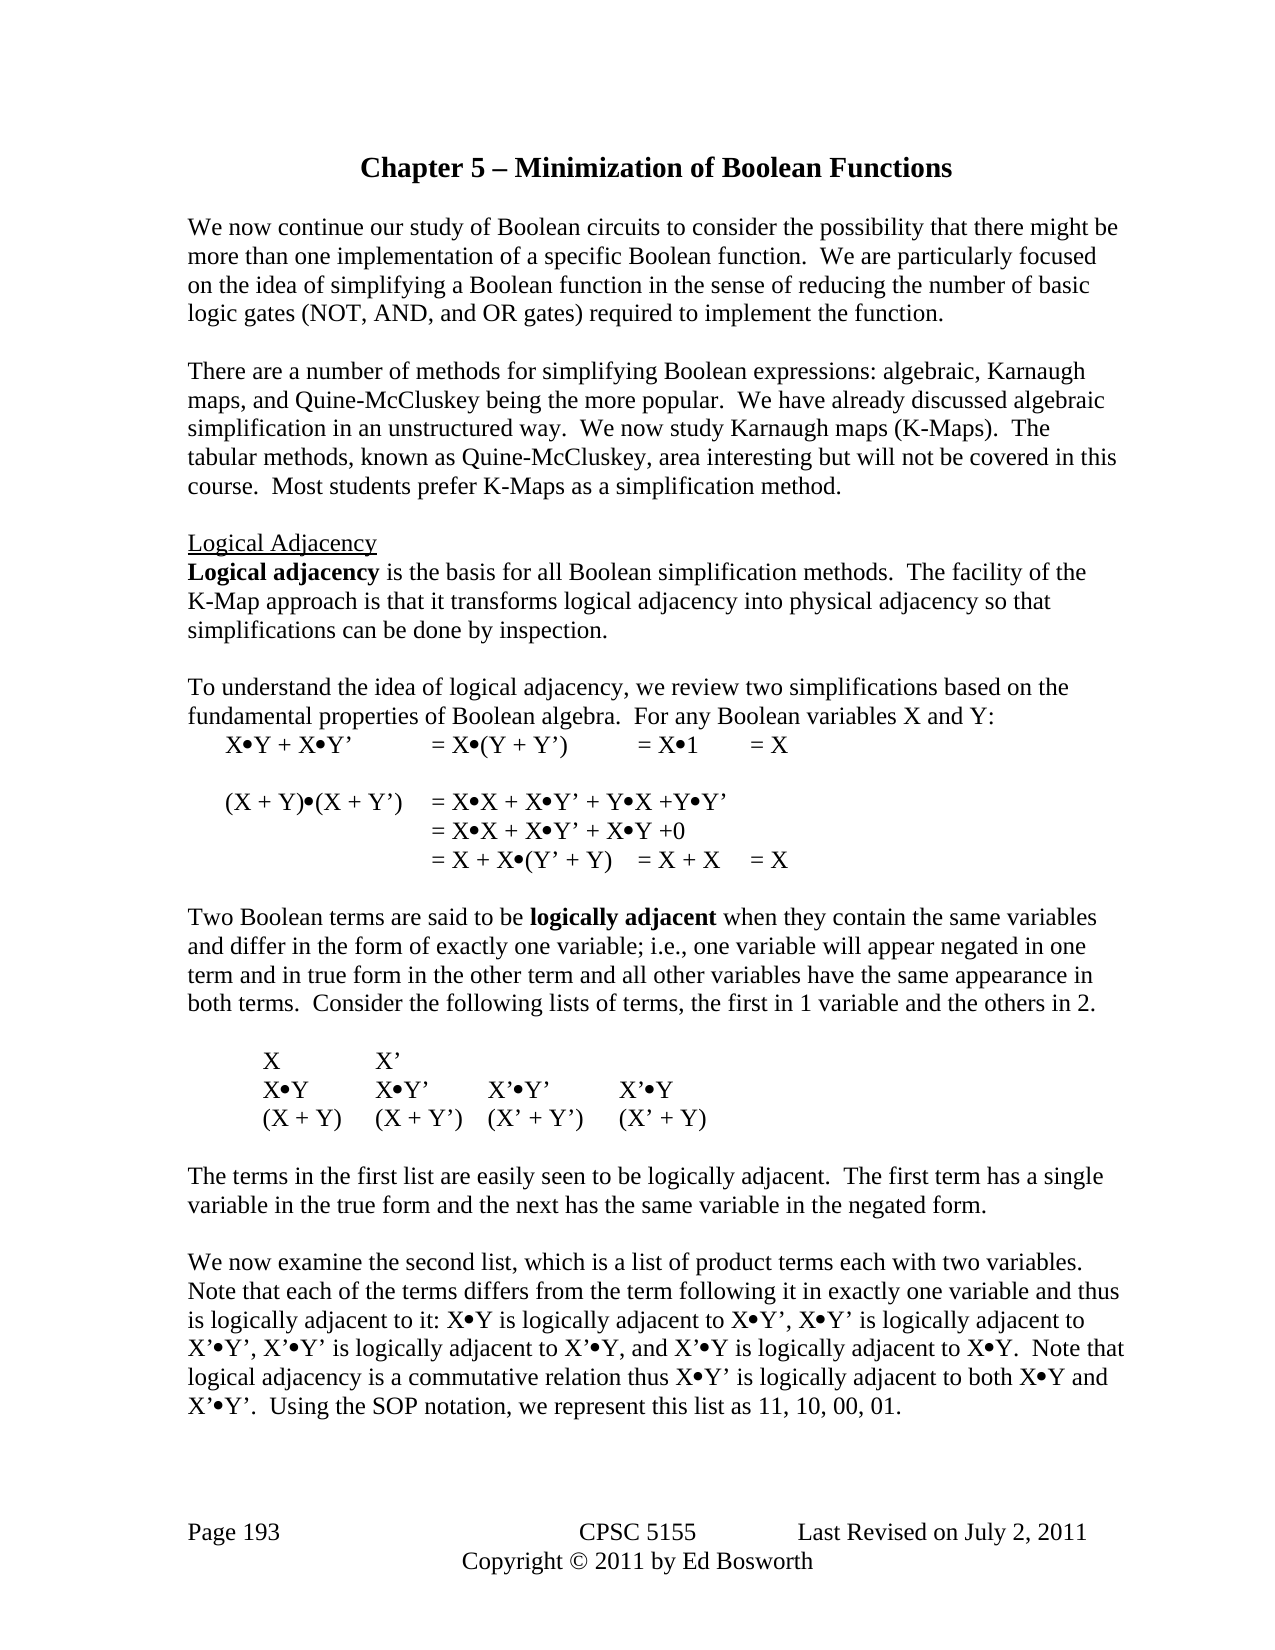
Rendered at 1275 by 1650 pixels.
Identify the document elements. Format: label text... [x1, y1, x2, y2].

text Logical adjacency is the basis for all Boolean simplification methods. The facility of the K-Map approach is that it transforms logical adjacency into physical adjacency so that simplifications can be done by inspection. [187, 557, 1125, 643]
text = X + X(Y’ + Y) = X + X = X [187, 845, 1125, 873]
text X X’ [187, 1046, 1125, 1075]
text XY + XY’ = X(Y + Y’) = X1 = X (X + Y)(X + Y’) = XX + XY’ + YX +YY’ = XX + XY’ + XY +0 [187, 730, 1125, 845]
text (X + Y) (X + Y’) (X’ + Y’) (X’ + Y) [187, 1103, 1125, 1132]
text There are a number of methods for simplifying Boolean expressions: algebraic, Karnaugh maps, and Quine-McCluskey being the more popular. We have already discussed algebraic simplification in an unstructured way. We now study Karnaugh maps (K-Maps). The tabular methods, known as Quine-McCluskey, area interesting but will not be covered in this course. Most students prefer K-Maps as a simplification method. [187, 356, 1125, 500]
text The terms in the first list are easily seen to be logically adjacent. The first term has a single variable in the true form and the next has the same variable in the negated form. [187, 1161, 1125, 1218]
text Two Boolean terms are said to be logically adjacent when they contain the same variables and differ in the form of exactly one variable; i.e., one variable will appear negated in one term and in true form in the other term and all other variables have the same appearance in both terms. Consider the following lists of terms, the first in 1 variable and the others in 2. [187, 902, 1125, 1017]
text We now examine the second list, which is a list of product terms each with two variables. Note that each of the terms differs from the term following it in exactly one variable and thus is logically adjacent to it: XY is logically adjacent to XY’, XY’ is logically adjacent to X’Y’, X’Y’ is logically adjacent to X’Y, and X’Y is logically adjacent to XY. Note that logical adjacency is a commutative relation thus XY’ is logically adjacent to both XY and X’Y’. Using the SOP notation, we represent this list as 11, 10, 00, 01. [187, 1247, 1125, 1420]
text We now continue our study of Boolean circuits to consider the possibility that there might be more than one implementation of a specific Boolean function. We are particularly focused on the idea of simplifying a Boolean function in the sense of reducing the number of basic logic gates (NOT, AND, and OR gates) required to implement the function. [187, 212, 1125, 327]
text To understand the idea of logical adjacency, we review two simplifications based on the fundamental properties of Boolean algebra. For any Boolean variables X and Y: [187, 672, 1125, 730]
subtitle Logical Adjacency [187, 528, 1125, 557]
text XY XY’ X’Y’ X’Y [187, 1075, 1125, 1103]
title Chapter 5 – Minimization of Boolean Functions [187, 150, 1125, 183]
